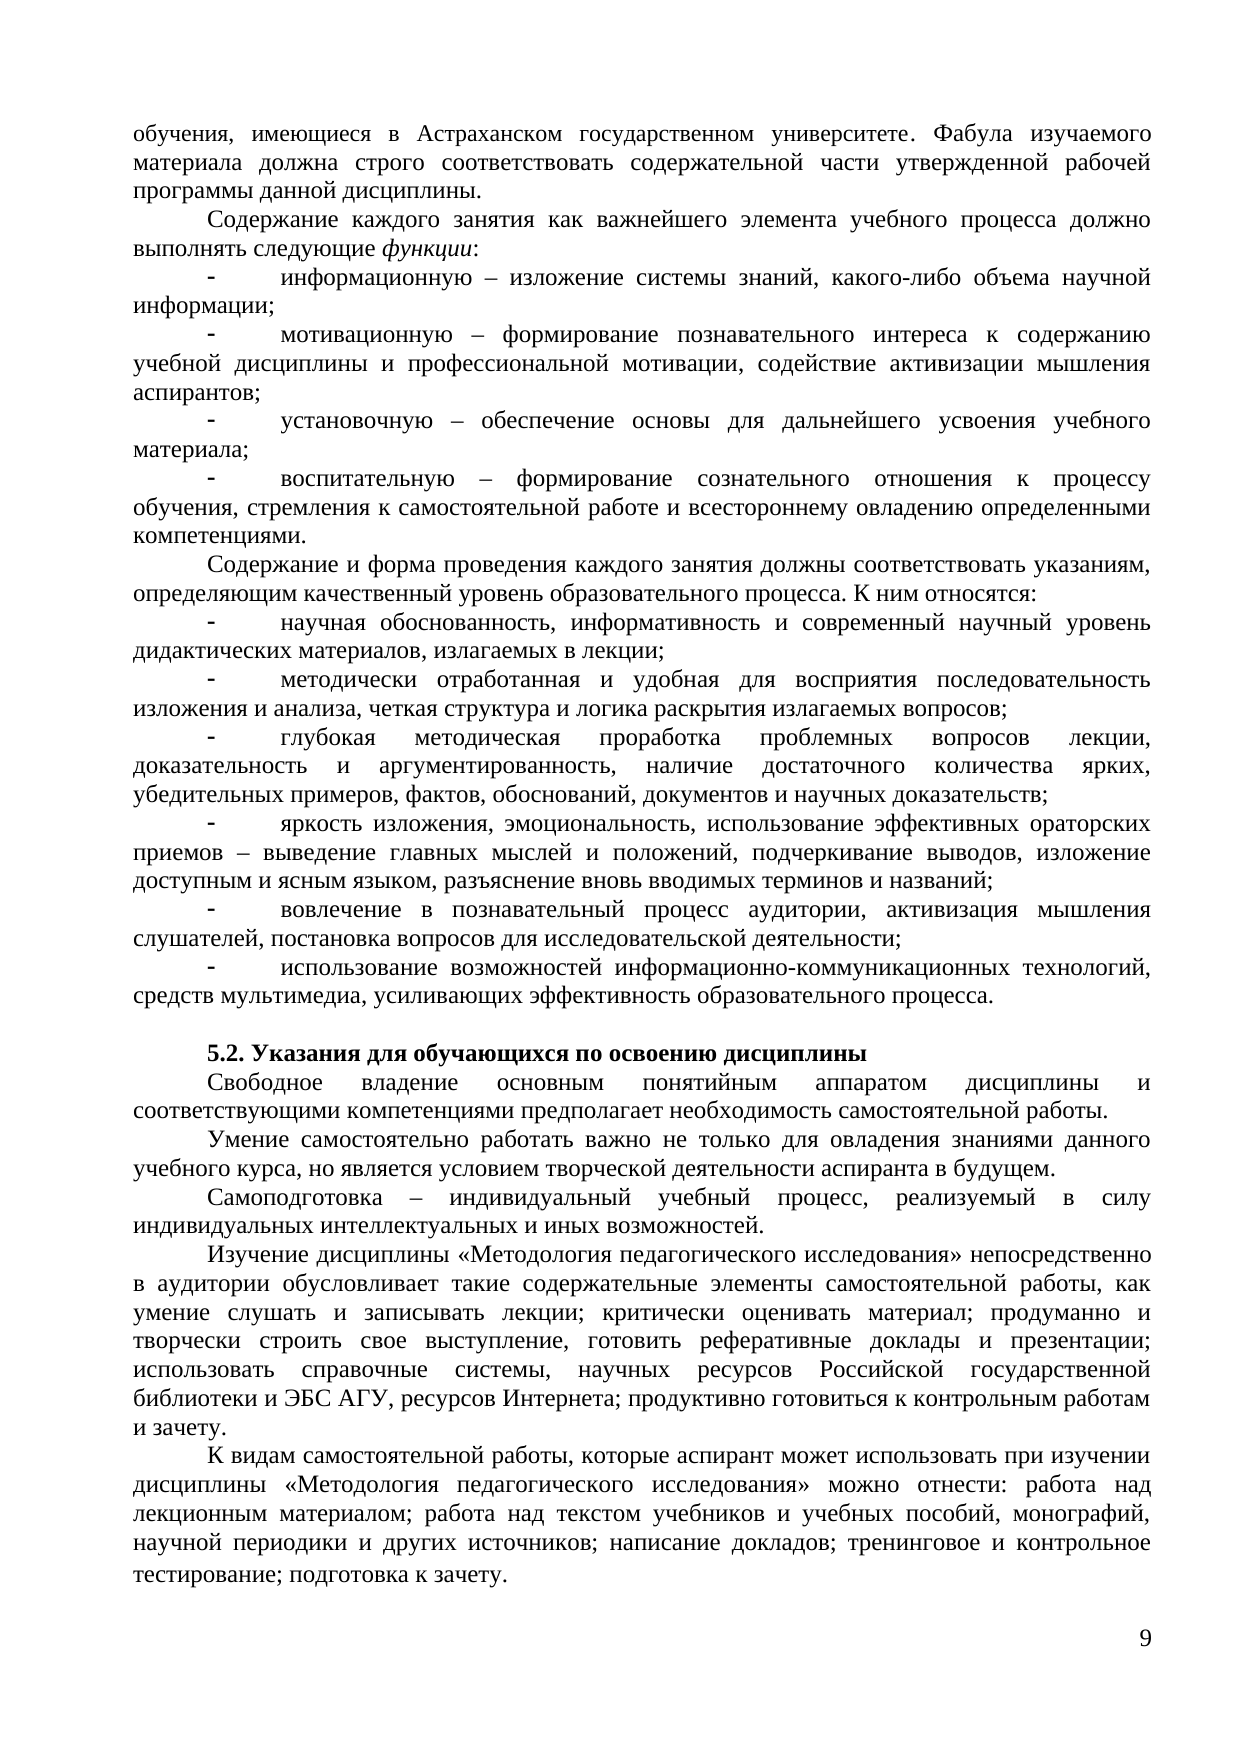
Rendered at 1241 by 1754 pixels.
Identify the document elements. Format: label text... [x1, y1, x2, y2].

list глубокая методическая проработка проблемных вопросов лекции, доказательность и аргументированность, наличие достаточного количества ярких, убедительных примеров, фактов, обоснований, документов и научных доказательств; [133, 722, 1152, 808]
list мотивационную – формирование познавательного интереса к содержанию учебной дисциплины и профессиональной мотивации, содействие активизации мышления аспирантов; [133, 319, 1152, 406]
list установочную – обеспечение основы для дальнейшего усвоения учебного материала; [133, 406, 1152, 463]
list вовлечение в познавательный процесс аудитории, активизация мышления слушателей, постановка вопросов для исследовательской деятельности; [133, 894, 1152, 952]
text К видам самостоятельной работы, которые аспирант может использовать при изучении дисциплины «Методология педагогического исследования» можно отнести: работа над лекционным материалом; работа над текстом учебников и учебных пособий, монографий, научной периодики и других источников; написание докладов; тренинговое и контрольное тестирование; подготовка к зачету. [133, 1441, 1152, 1589]
list информационную – изложение системы знаний, какого-либо объема научной информации; [133, 262, 1152, 319]
text Содержание каждого занятия как важнейшего элемента учебного процесса должно выполнять следующие функции: [133, 204, 1152, 262]
text 5.2. Указания для обучающихся по освоению дисциплины [133, 1038, 1152, 1067]
text Изучение дисциплины «Методология педагогического исследования» непосредственно в аудитории обусловливает такие содержательные элементы самостоятельной работы, как умение слушать и записывать лекции; критически оценивать материал; продуманно и творчески строить свое выступление, готовить реферативные доклады и презентации; использовать справочные системы, научных ресурсов Российской государственной библиотеки и ЭБС АГУ, ресурсов Интернета; продуктивно готовиться к контрольным работам и зачету. [133, 1239, 1152, 1441]
list методически отработанная и удобная для восприятия последовательность изложения и анализа, четкая структура и логика раскрытия излагаемых вопросов; [133, 664, 1152, 722]
text Свободное владение основным понятийным аппаратом дисциплины и соответствующими компетенциями предполагает необходимость самостоятельной работы. [133, 1067, 1152, 1124]
list научная обоснованность, информативность и современный научный уровень дидактических материалов, излагаемых в лекции; [133, 607, 1152, 664]
text Содержание и форма проведения каждого занятия должны соответствовать указаниям, определяющим качественный уровень образовательного процесса. К ним относятся: [133, 549, 1152, 607]
list яркость изложения, эмоциональность, использование эффективных ораторских приемов – выведение главных мыслей и положений, подчеркивание выводов, изложение доступным и ясным языком, разъяснение вновь вводимых терминов и названий; [133, 808, 1152, 894]
text Самоподготовка – индивидуальный учебный процесс, реализуемый в силу индивидуальных интеллектуальных и иных возможностей. [133, 1182, 1152, 1239]
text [133, 118, 1152, 204]
text Умение самостоятельно работать важно не только для овладения знаниями данного учебного курса, но является условием творческой деятельности аспиранта в будущем. [133, 1124, 1152, 1182]
list использование возможностей информационно-коммуникационных технологий, средств мультимедиа, усиливающих эффективность образовательного процесса. [133, 952, 1152, 1009]
list воспитательную – формирование сознательного отношения к процессу обучения, стремления к самостоятельной работе и всестороннему овладению определенными компетенциями. [133, 463, 1152, 549]
